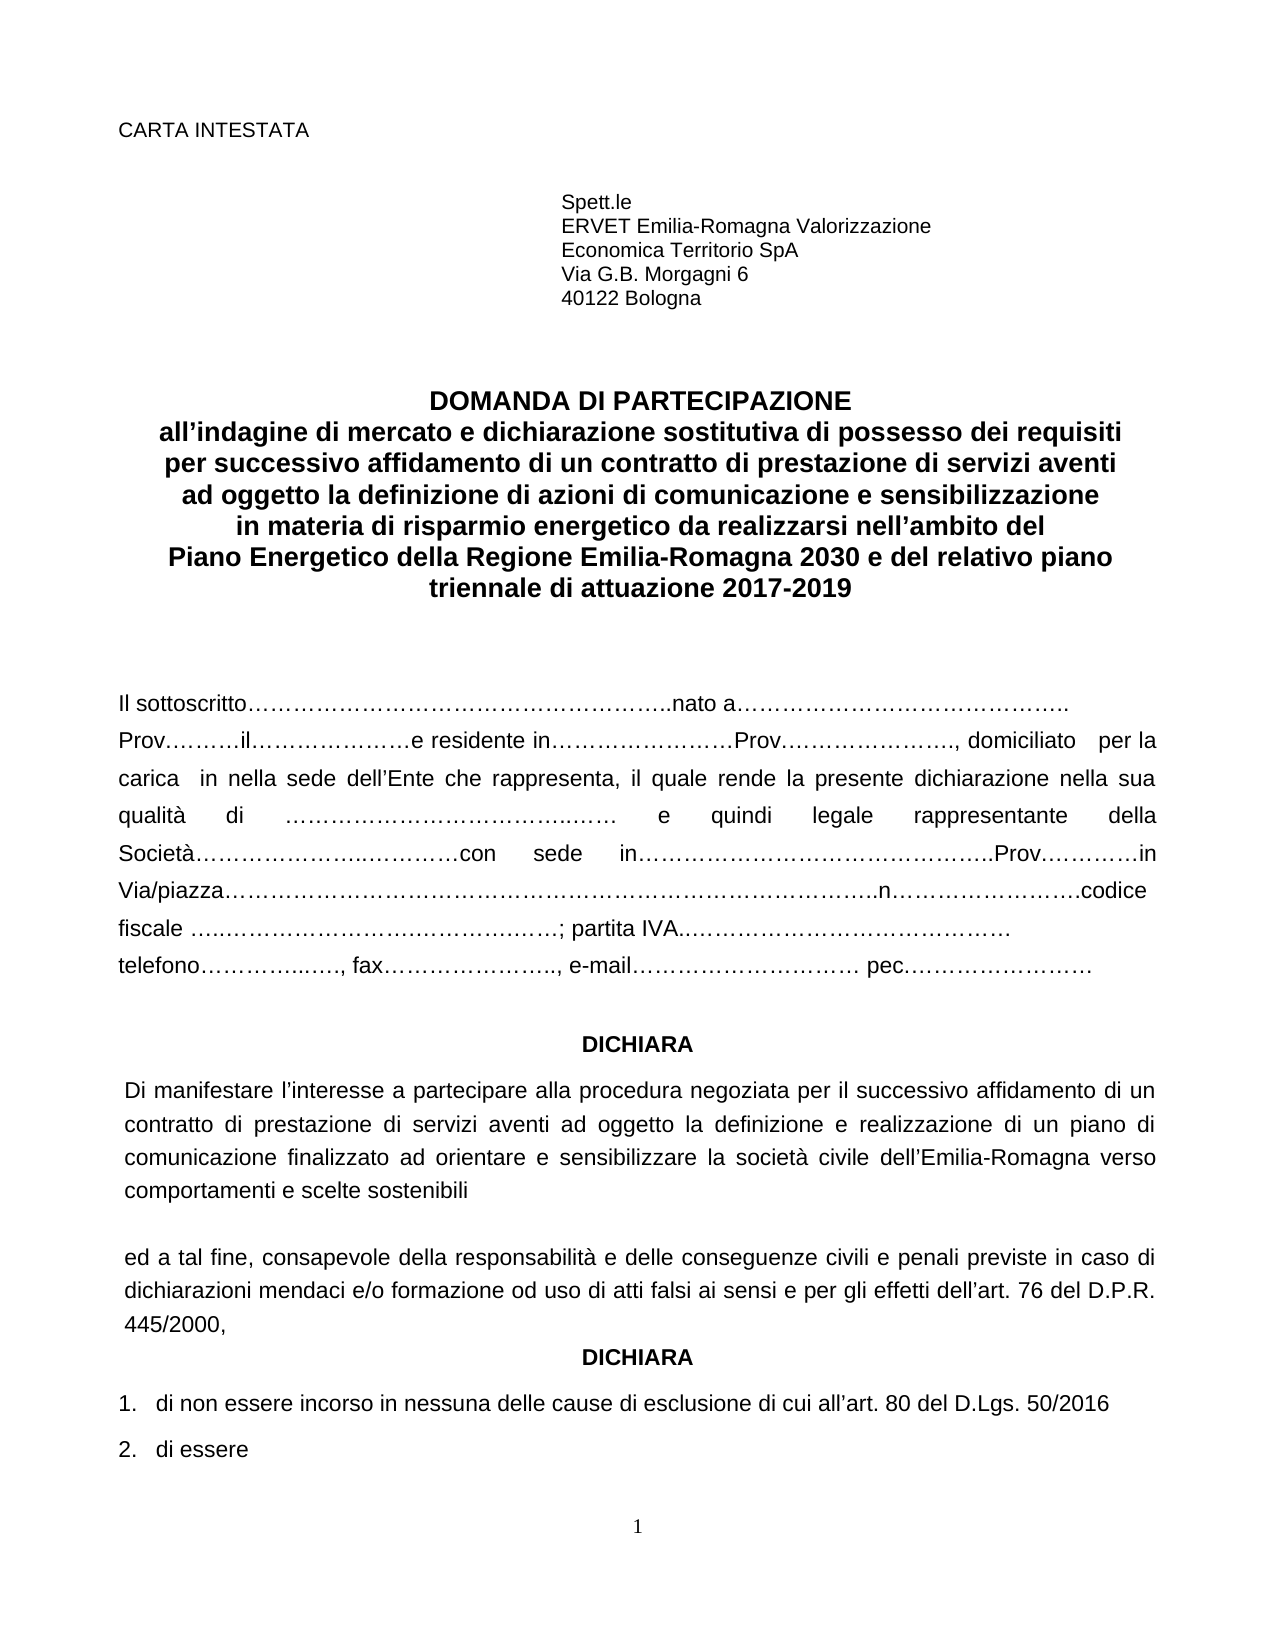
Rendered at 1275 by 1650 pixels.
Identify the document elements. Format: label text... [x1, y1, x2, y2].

text DOMANDA DI PARTECIPAZIONE [118, 385, 1163, 416]
text DICHIARA [118, 1337, 1157, 1370]
text all’indagine di mercato e dichiarazione sostitutiva di possesso dei requisiti per successivo affidamento di un contratto di prestazione di servizi aventi ad oggetto la definizione di azioni di comunicazione e sensibilizzazione in materia di risparmio energetico da realizzarsi nell’ambito del Piano Energetico della Regione Emilia-Romagna 2030 e del relativo piano triennale di attuazione 2017-2019 [118, 416, 1163, 604]
text Il sottoscritto………………………………………………..nato a…………………………………….. [118, 679, 1157, 716]
text ed a tal fine, consapevole della responsabilità e delle conseguenze civili e penali previste in caso di dichiarazioni mendaci e/o formazione od uso di atti falsi ai sensi e per gli effetti dell’art. 76 del D.P.R. 445/2000, [124, 1237, 1157, 1337]
text 40122 Bologna [561, 286, 1157, 310]
text Spett.le [561, 190, 1157, 214]
text ERVET Emilia-Romagna Valorizzazione [561, 214, 1157, 238]
text CARTA INTESTATA [118, 118, 1157, 142]
text Via G.B. Morgagni 6 [561, 262, 1157, 286]
text DICHIARA [118, 1024, 1157, 1058]
text telefono…………...…., fax………………….., e-mail………………………… pec.…………………… [118, 941, 1157, 979]
list di non essere incorso in nessuna delle cause di esclusione di cui all’art. 80 del D.Lgs. 50/2016 [118, 1383, 1163, 1416]
list di essere [118, 1429, 1163, 1462]
text Di manifestare l’interesse a partecipare alla procedura negoziata per il successivo affidamento di un contratto di prestazione di servizi aventi ad oggetto la definizione e realizzazione di un piano di comunicazione finalizzato ad orientare e sensibilizzare la società civile dell’Emilia-Romagna verso comportamenti e scelte sostenibili [124, 1070, 1157, 1204]
text Prov.………il…………………e residente in……………………Prov.…………………., domiciliato per la carica in nella sede dell’Ente che rappresenta, il quale rende la presente dichiarazione nella sua qualità di ………………………………..…… e quindi legale rappresentante della Società…………………..…………con sede in………………………………………..Prov.…………in Via/piazza…………………………………………………………………………..n…………………….codice fiscale …..…………………….………….……; partita IVA..…………………………………… [118, 716, 1157, 941]
text Economica Territorio SpA [561, 238, 1157, 262]
